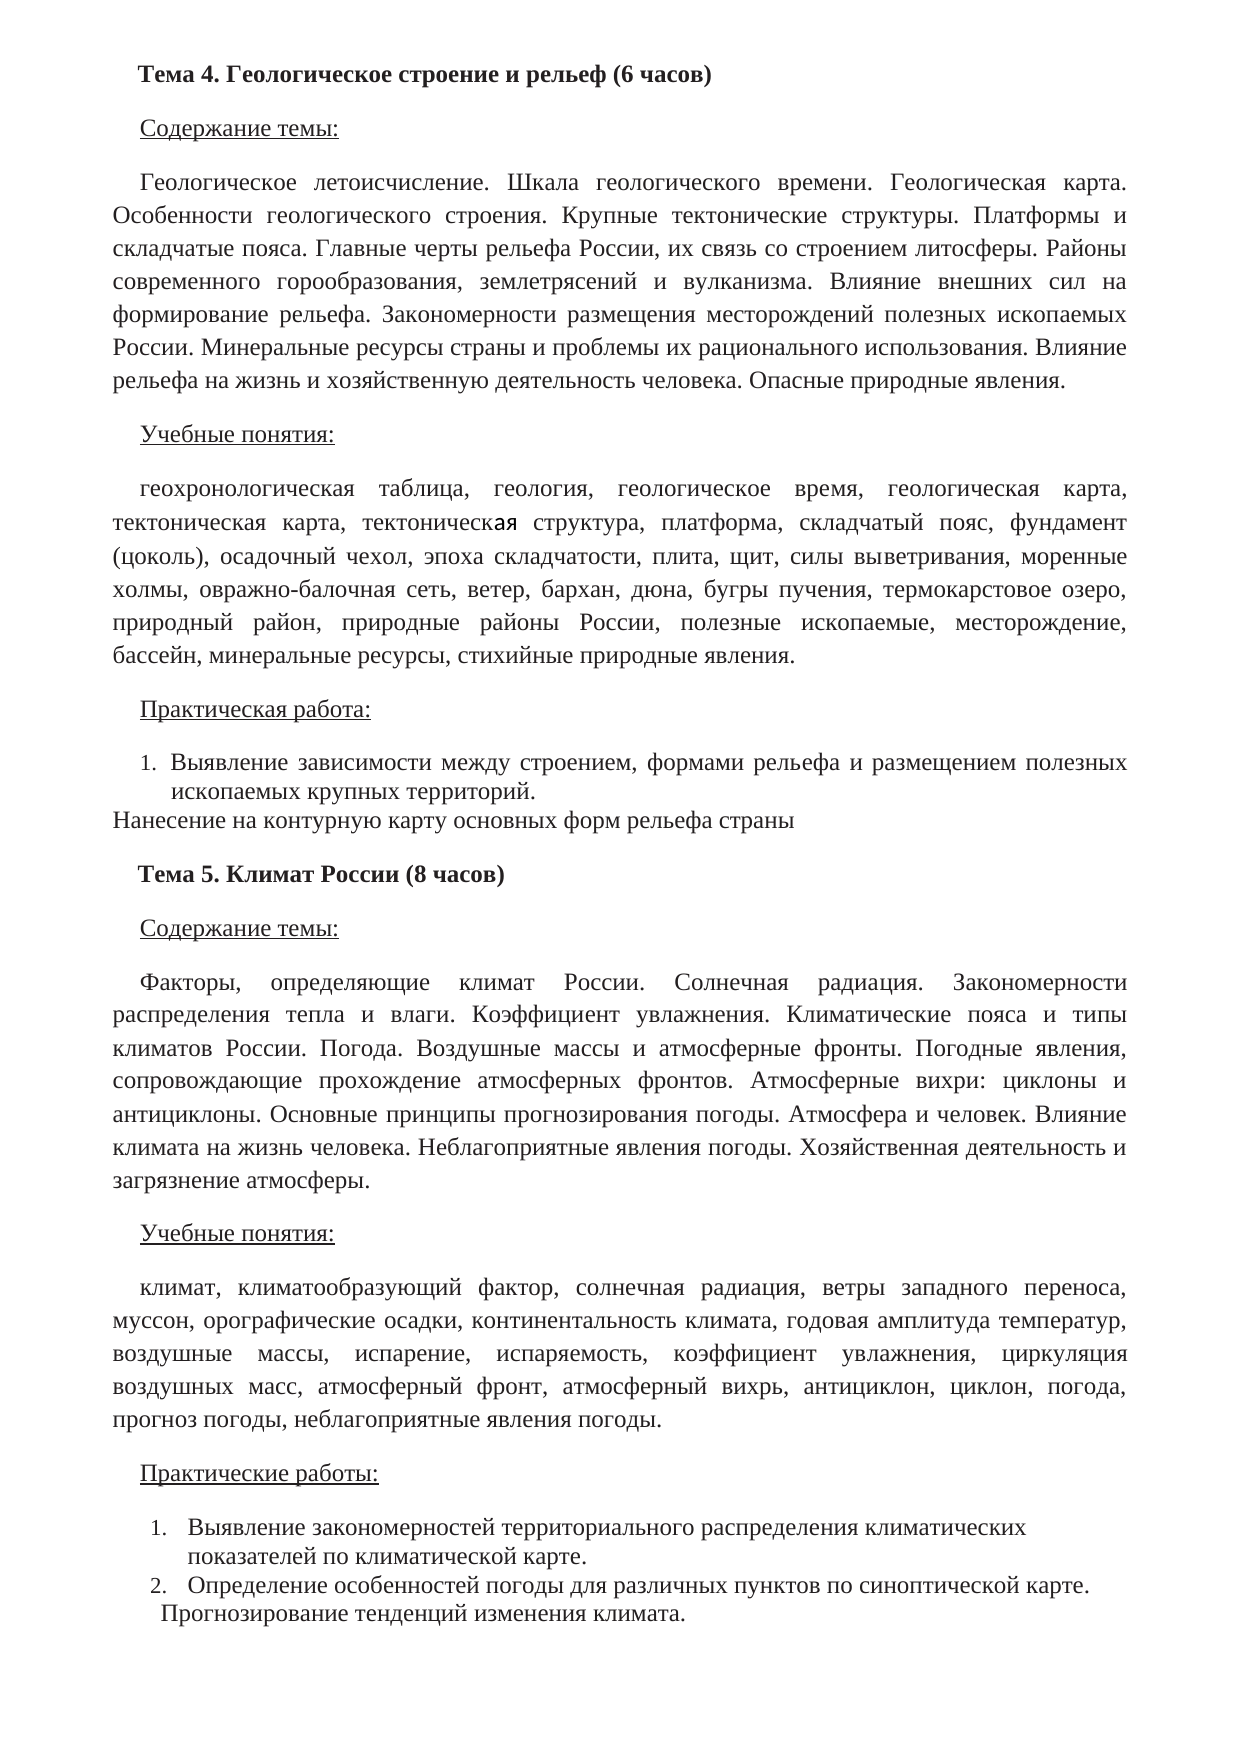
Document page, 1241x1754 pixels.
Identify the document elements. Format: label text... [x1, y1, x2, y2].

text Нанесение на контурную карту основных форм рельефа страны [112, 805, 1128, 834]
list Выявление зависимости между строением, формами рельефа и размещением полезных ископаемых крупных территорий. [139, 747, 1128, 805]
text Тема 4. Геологическое строение и рельеф (6 часов) [112, 59, 1128, 88]
text Тема 5. Климат России (8 часов) [112, 859, 1128, 888]
text климат, климатообразующий фактор, солнечная радиация, ветры западного переноса, муссон, орографические осадки, континентальность климата, годовая амплитуда температур, воздушные массы, испарение, испаряемость, коэффициент увлажнения, циркуляция воздушных масс, атмосферный фронт, атмосферный вихрь, антициклон, циклон, погода, прогноз погоды, неблагоприятные явления погоды. [112, 1272, 1128, 1433]
text Содержание темы: [112, 113, 1128, 142]
text Практическая работа: [139, 694, 1128, 722]
list Выявление закономерностей территориального распределения климатических показателей по климатической карте. [150, 1512, 1128, 1570]
text Учебные понятия: [112, 419, 1128, 448]
list Определение особенностей погоды для различных пунктов по синоптической карте. [150, 1570, 1128, 1598]
text Факторы, определяющие климат России. Солнечная радиация. Закономерности распределения тепла и влаги. Коэффициент увлажнения. Климатические пояса и типы климатов России. Погода. Воздушные массы и атмосферные фронты. Погодные явления, сопровождающие прохождение атмосферных фронтов. Атмосферные вихри: циклоны и антициклоны. Основные принципы прогнозирования погоды. Атмосфера и человек. Влияние климата на жизнь человека. Неблагоприятные явления погоды. Хозяйственная деятельность и загрязнение атмосферы. [112, 967, 1128, 1193]
text Учебные понятия: [139, 1218, 1128, 1247]
text Геологическое летоисчисление. Шкала геологического времени. Геологическая карта. Особенности геологического строения. Крупные тектонические структуры. Платформы и складчатые пояса. Главные черты рельефа России, их связь со строением литосферы. Районы современного горообразования, землетрясений и вулканизма. Влияние внешних сил на формирование рельефа. Закономерности размещения месторождений полезных ископаемых России. Минеральные ресурсы страны и проблемы их рационального использования. Влияние рельефа на жизнь и хозяйственную деятельность человека. Опасные природные явления. [112, 167, 1128, 394]
text геохронологическая таблица, геология, геологическое время, геологическая карта, тектоническая карта, тектоническая структура, платформа, складчатый пояс, фундамент (цоколь), осадочный чехол, эпоха складчатости, плита, щит, силы выветривания, моренные холмы, овражно-балочная сеть, ветер, бархан, дюна, бугры пучения, термокарстовое озеро, природный район, природные районы России, полезные ископаемые, месторождение, бассейн, минеральные ресурсы, стихийные природные явления. [112, 473, 1128, 668]
text Содержание темы: [139, 913, 1128, 941]
text Практические работы: [139, 1458, 1128, 1487]
text Прогнозирование тенденций изменения климата. [160, 1598, 1128, 1627]
